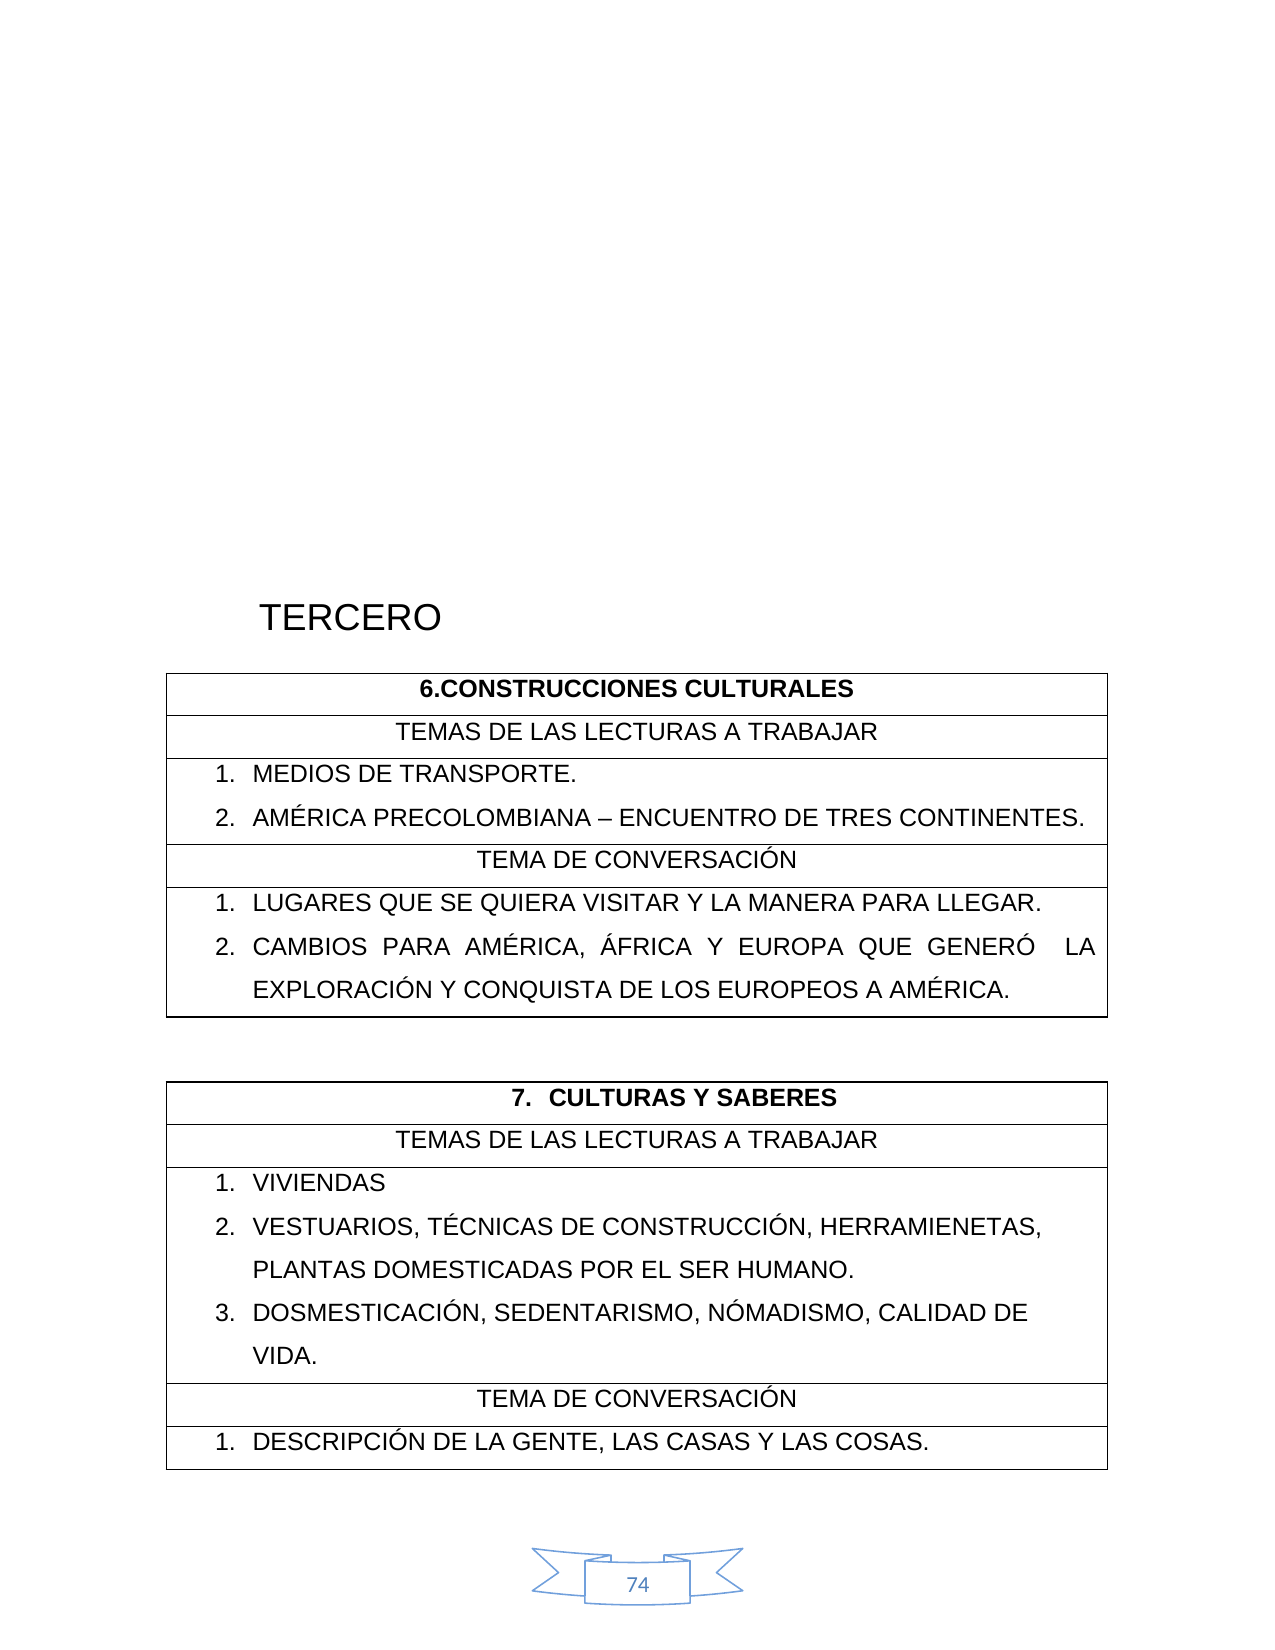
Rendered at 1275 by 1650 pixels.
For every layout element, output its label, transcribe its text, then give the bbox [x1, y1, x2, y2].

table_cell LUGARES QUE SE QUIERA VISITAR Y LA MANERA PARA LLEGAR. CAMBIOS PARA AMÉRICA, ÁFRICA Y EUROPA QUE GENERÓ LA EXPLORACIÓN Y CONQUISTA DE LOS EUROPEOS A AMÉRICA. [167, 888, 1107, 1016]
table_cell TEMA DE CONVERSACIÓN [167, 845, 1107, 887]
table_header 6.CONSTRUCCIONES CULTURALES [167, 674, 1107, 715]
table_header CULTURAS Y SABERES [167, 1083, 1107, 1124]
table_cell VIVIENDAS VESTUARIOS, TÉCNICAS DE CONSTRUCCIÓN, HERRAMIENETAS, PLANTAS DOMESTICADAS POR EL SER HUMANO. DOSMESTICACIÓN, SEDENTARISMO, NÓMADISMO, CALIDAD DE VIDA. [167, 1168, 1107, 1383]
table_cell TEMAS DE LAS LECTURAS A TRABAJAR [167, 716, 1107, 758]
text TERCERO [258, 595, 1098, 638]
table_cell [167, 1427, 1107, 1468]
table_cell MEDIOS DE TRANSPORTE. AMÉRICA PRECOLOMBIANA – ENCUENTRO DE TRES CONTINENTES. [167, 759, 1107, 844]
table_cell TEMA DE CONVERSACIÓN [167, 1384, 1107, 1426]
table_cell TEMAS DE LAS LECTURAS A TRABAJAR [167, 1125, 1107, 1167]
